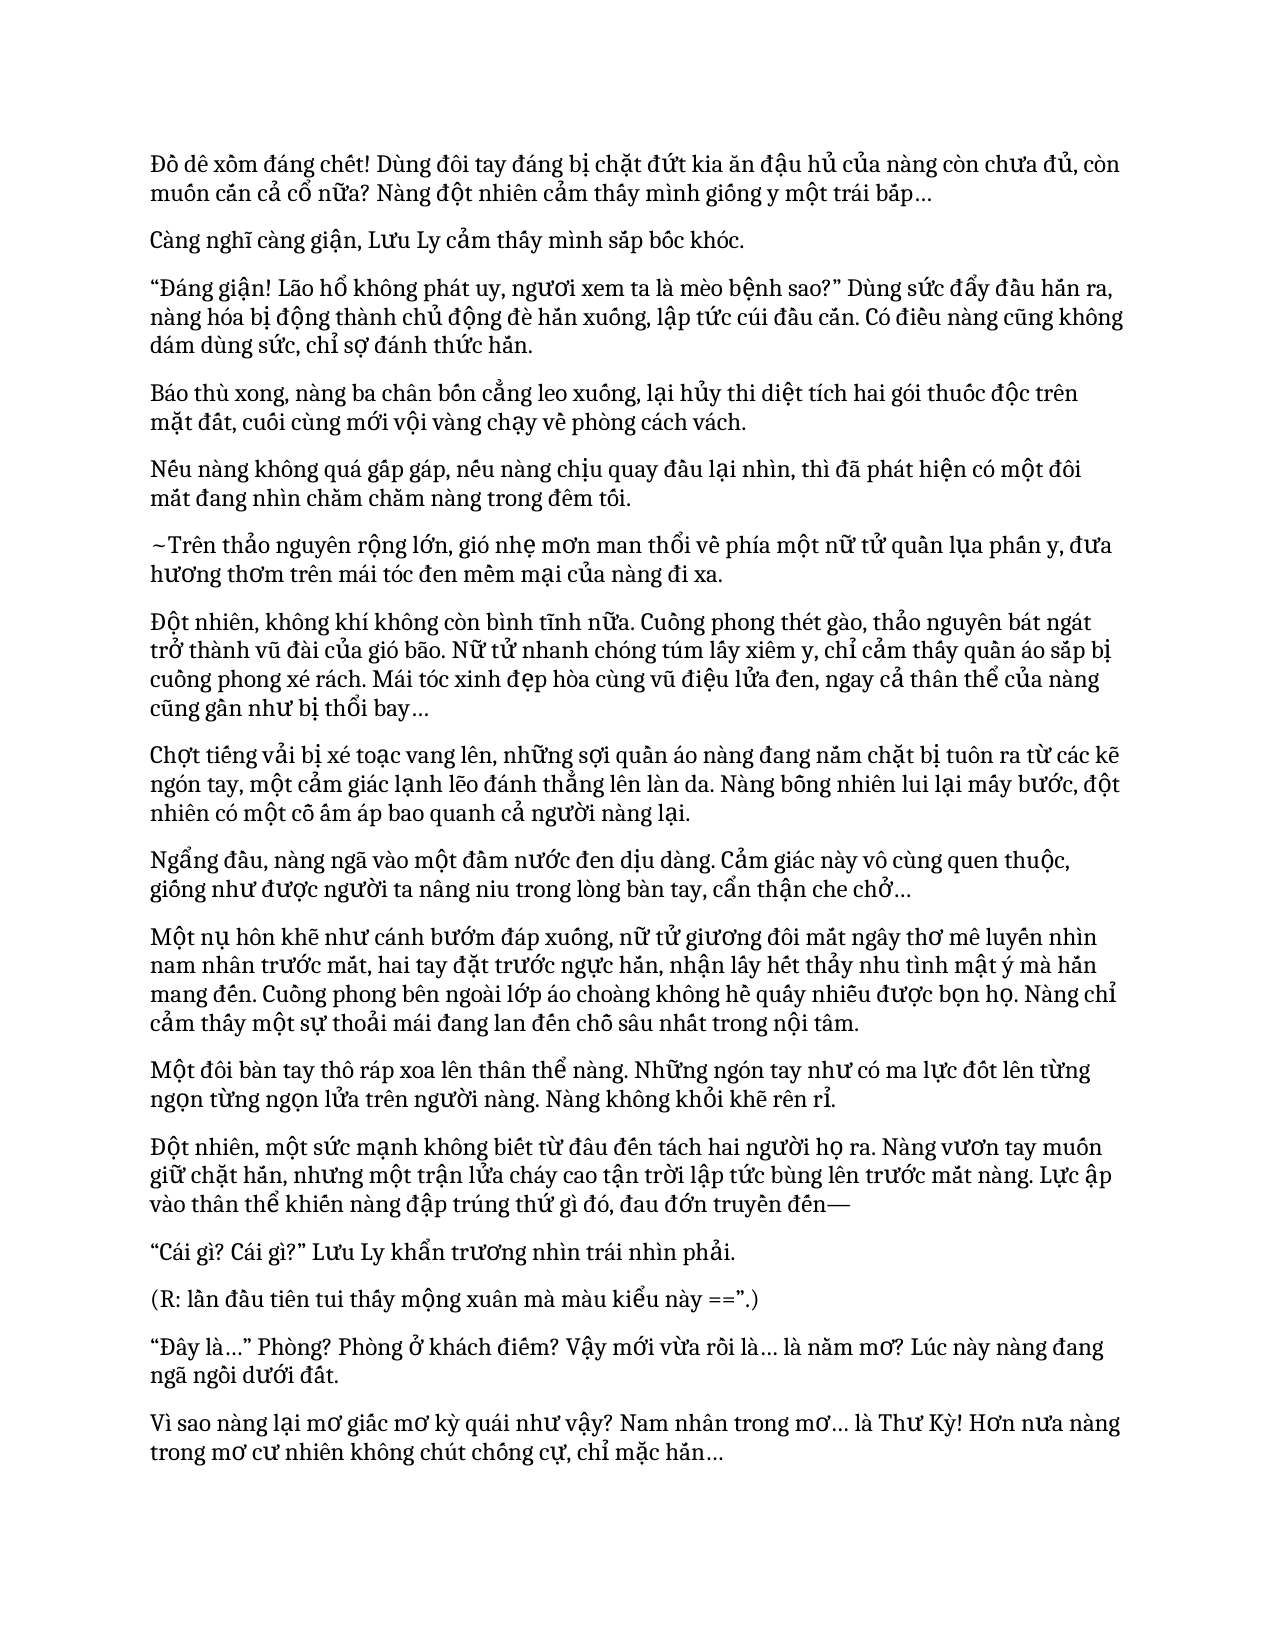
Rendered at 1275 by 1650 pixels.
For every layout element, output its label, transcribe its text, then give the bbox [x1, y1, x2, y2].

text Chợt tiếng vải bị xé toạc vang lên, những sợi quần áo nàng đang nắm chặt bị tuôn ra từ các kẽ ngón tay, một cảm giác lạnh lẽo đánh thẳng lên làn da. Nàng bỗng nhiên lui lại mấy bước, đột nhiên có một cỗ ấm áp bao quanh cả người nàng lại. [150, 741, 1125, 827]
text “Cái gì? Cái gì?” Lưu Ly khẩn trương nhìn trái nhìn phải. [150, 1237, 1125, 1266]
text Càng nghĩ càng giận, Lưu Ly cảm thấy mình sắp bốc khóc. [150, 226, 1125, 255]
text Ngẩng đầu, nàng ngã vào một đầm nước đen dịu dàng. Cảm giác này vô cùng quen thuộc, giống như được người ta nâng niu trong lòng bàn tay, cẩn thận che chở… [150, 846, 1125, 904]
text “Đây là…” Phòng? Phòng ở khách điếm? Vậy mới vừa rồi là… là nằm mơ? Lúc này nàng đang ngã ngồi dưới đất. [150, 1332, 1125, 1390]
text Đột nhiên, một sức mạnh không biết từ đâu đến tách hai người họ ra. Nàng vươn tay muốn giữ chặt hắn, nhưng một trận lửa cháy cao tận trời lập tức bùng lên trước mắt nàng. Lực ập vào thân thể khiến nàng đập trúng thứ gì đó, đau đớn truyền đến— [150, 1132, 1125, 1219]
text Một nụ hôn khẽ như cánh bướm đáp xuống, nữ tử giương đôi mắt ngây thơ mê luyến nhìn nam nhân trước mắt, hai tay đặt trước ngực hắn, nhận lấy hết thảy nhu tình mật ý mà hắn mang đến. Cuồng phong bên ngoài lớp áo choàng không hề quấy nhiễu được bọn họ. Nàng chỉ cảm thấy một sự thoải mái đang lan đến chỗ sâu nhất trong nội tâm. [150, 922, 1125, 1037]
text Báo thù xong, nàng ba chân bốn cẳng leo xuống, lại hủy thi diệt tích hai gói thuốc độc trên mặt đất, cuối cùng mới vội vàng chạy về phòng cách vách. [150, 379, 1125, 436]
text Đột nhiên, không khí không còn bình tĩnh nữa. Cuồng phong thét gào, thảo nguyên bát ngát trở thành vũ đài của gió bão. Nữ tử nhanh chóng túm lấy xiêm y, chỉ cảm thấy quần áo sắp bị cuồng phong xé rách. Mái tóc xinh đẹp hòa cùng vũ điệu lửa đen, ngay cả thân thể của nàng cũng gần như bị thổi bay… [150, 607, 1125, 722]
text Vì sao nàng lại mơ giấc mơ kỳ quái như vậy? Nam nhân trong mơ… là Thư Kỳ! Hơn nưa nàng trong mơ cư nhiên không chút chống cự, chỉ mặc hắn… [150, 1409, 1125, 1466]
text Đồ dê xồm đáng chết! Dùng đôi tay đáng bị chặt đứt kia ăn đậu hủ của nàng còn chưa đủ, còn muốn cắn cả cổ nữa? Nàng đột nhiên cảm thấy mình giống y một trái bắp… [150, 150, 1125, 207]
text Nếu nàng không quá gấp gáp, nếu nàng chịu quay đầu lại nhìn, thì đã phát hiện có một đôi mắt đang nhìn chằm chằm nàng trong đêm tối. [150, 455, 1125, 512]
text ~Trên thảo nguyên rộng lớn, gió nhẹ mơn man thổi về phía một nữ tử quần lụa phấn y, đưa hương thơm trên mái tóc đen mềm mại của nàng đi xa. [150, 531, 1125, 589]
text (R: lần đầu tiên tui thấy mộng xuân mà màu kiểu này ==”.) [150, 1285, 1125, 1314]
text “Đáng giận! Lão hổ không phát uy, ngươi xem ta là mèo bệnh sao?” Dùng sức đẩy đầu hắn ra, nàng hóa bị động thành chủ động đè hắn xuống, lập tức cúi đầu cắn. Có điều nàng cũng không dám dùng sức, chỉ sợ đánh thức hắn. [150, 274, 1125, 360]
text Một đôi bàn tay thô ráp xoa lên thân thể nàng. Những ngón tay như có ma lực đốt lên từng ngọn từng ngọn lửa trên người nàng. Nàng không khỏi khẽ rên rỉ. [150, 1056, 1125, 1114]
